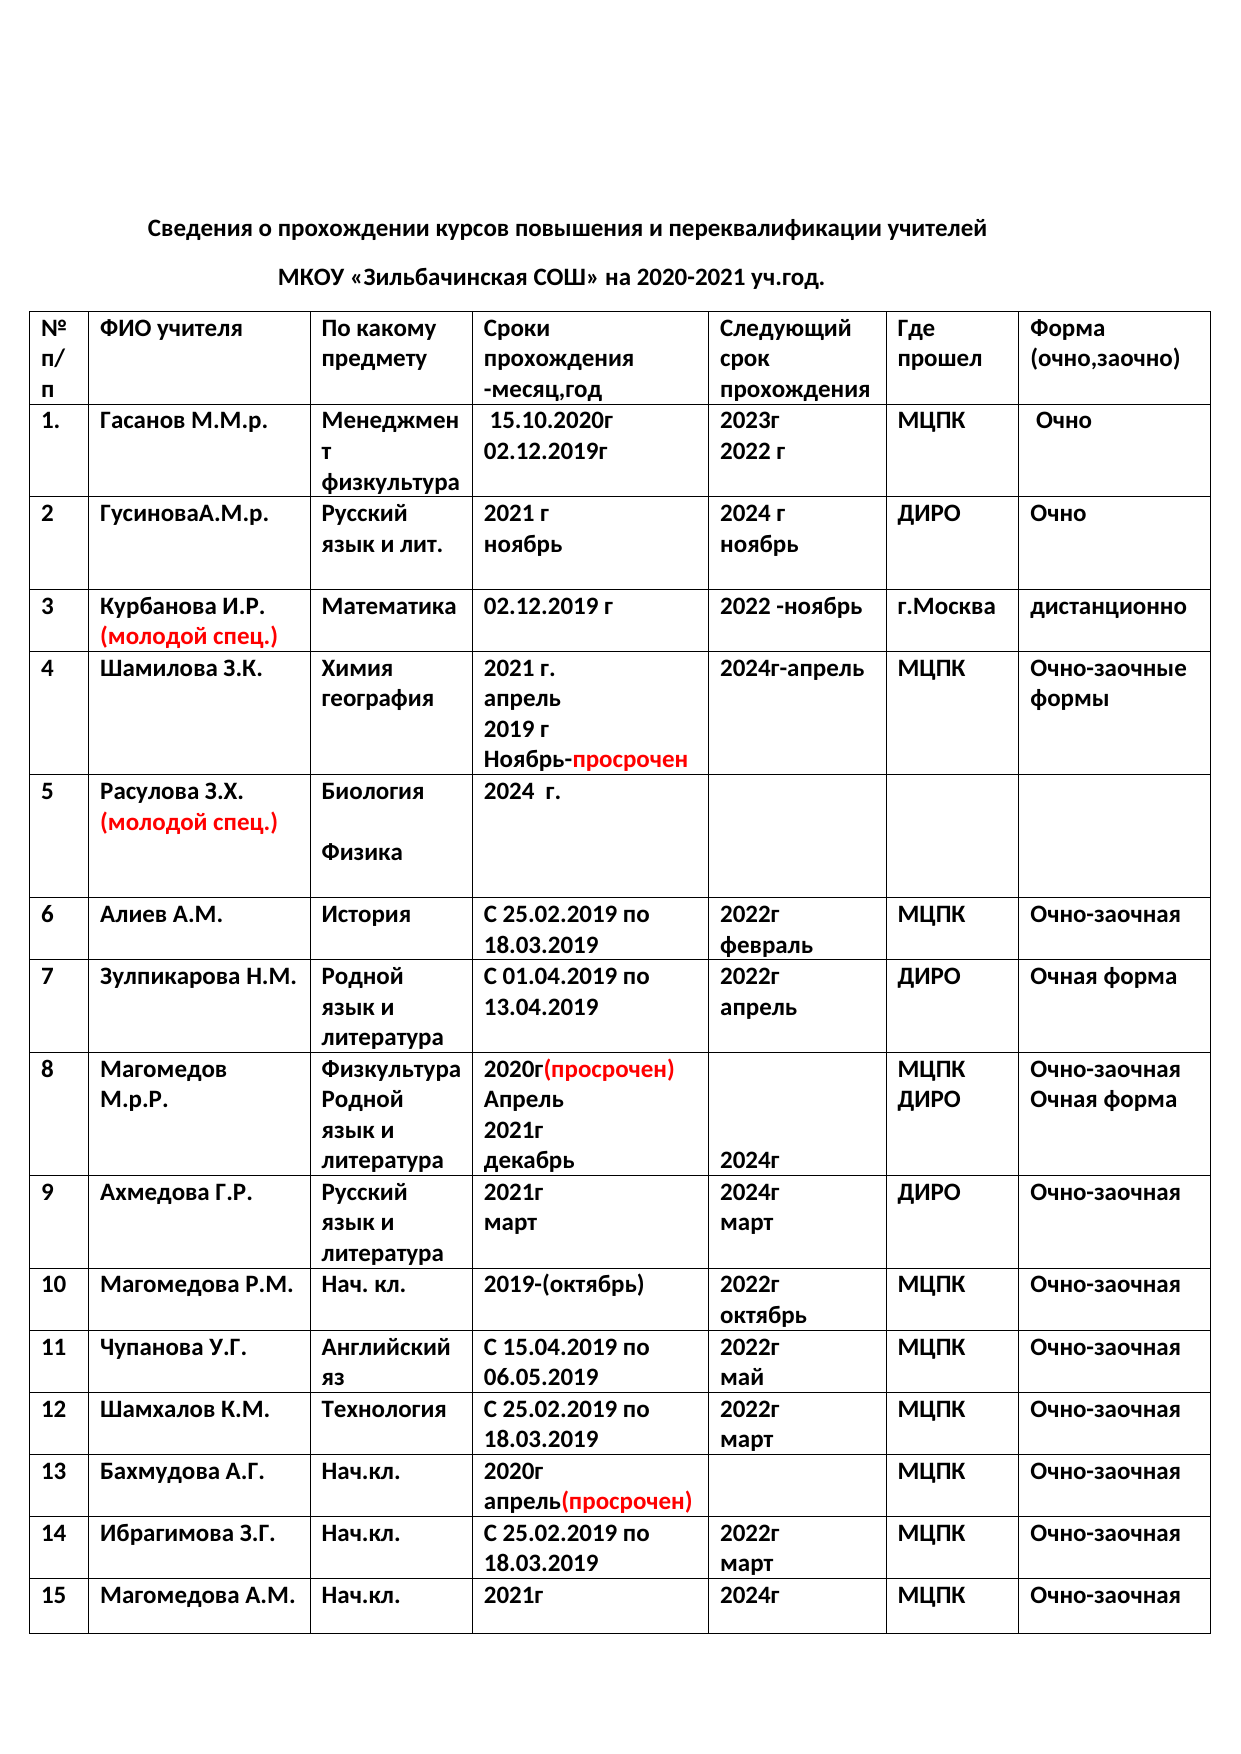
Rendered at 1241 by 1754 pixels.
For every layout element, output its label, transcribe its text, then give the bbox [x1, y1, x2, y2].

table_cell Нач.кл. [311, 1455, 472, 1516]
table_cell Очно-заочная [1019, 898, 1210, 959]
table_cell 15 [30, 1579, 88, 1633]
table_cell Бахмудова А.Г. [89, 1455, 310, 1516]
table_cell 3 [30, 590, 88, 651]
table_cell [709, 1455, 886, 1516]
table_cell 7 [30, 960, 88, 1052]
table_header ФИО учителя [89, 312, 310, 404]
table_cell 9 [30, 1176, 88, 1268]
table_cell 2024г март [709, 1176, 886, 1268]
table_cell 2024г-апрель [709, 652, 886, 774]
text Сведения о прохождении курсов повышения и переквалификации учителей [148, 212, 1211, 242]
table_header Сроки прохождения -месяц,год [473, 312, 708, 404]
table_cell Шамхалов К.М. [89, 1393, 310, 1454]
table_cell 2019-(октябрь) [473, 1269, 708, 1330]
table_cell 4 [30, 652, 88, 774]
table_cell 2024г ноябрь [709, 1579, 886, 1633]
table_cell 11 [30, 1331, 88, 1392]
table_cell 2021 г. апрель 2019 г Ноябрь-просрочен [473, 652, 708, 774]
table_cell МЦПК [887, 1517, 1018, 1578]
table_cell Физкультура Родной язык и литература [311, 1053, 472, 1175]
table_cell МЦПК [887, 1331, 1018, 1392]
table_cell 2022г март [709, 1517, 886, 1578]
text МКОУ «Зильбачинская СОШ» на 2020-2021 уч.год. [148, 261, 1211, 292]
table_cell С 25.02.2019 по 18.03.2019 [473, 898, 708, 959]
table_cell Магомедова А.М. [89, 1579, 310, 1633]
table_cell [887, 775, 1018, 897]
table_cell ГусиноваА.М.р. [89, 497, 310, 589]
table_cell Менеджмент физкультура [311, 405, 472, 496]
table_cell Очно-заочная [1019, 1269, 1210, 1330]
table_cell Очно [1019, 497, 1210, 589]
table_cell 2022г февраль [709, 898, 886, 959]
table_cell С 25.02.2019 по 18.03.2019 [473, 1517, 708, 1578]
table_cell МЦПК ДИРО [887, 1053, 1018, 1175]
table_cell Магомедова Р.М. [89, 1269, 310, 1330]
table_cell 8 [30, 1053, 88, 1175]
table_cell Русский язык и лит. [311, 497, 472, 589]
table_cell МЦПК [887, 1269, 1018, 1330]
table_cell 10 [30, 1269, 88, 1330]
table_cell Очно [1019, 405, 1210, 496]
table_cell 13 [30, 1455, 88, 1516]
table_cell Химия география [311, 652, 472, 774]
table_header Форма (очно,заочно) [1019, 312, 1210, 404]
table_cell 14 [30, 1517, 88, 1578]
table_cell С 01.04.2019 по 13.04.2019 [473, 960, 708, 1052]
table_cell 2020г(просрочен) Апрель 2021г декабрь [473, 1053, 708, 1175]
table_cell История [311, 898, 472, 959]
table_cell Очно-заочная [1019, 1393, 1210, 1454]
table_cell 15.10.2020г 02.12.2019г [473, 405, 708, 496]
table_cell МЦПК [887, 1579, 1018, 1633]
table_cell Ахмедова Г.Р. [89, 1176, 310, 1268]
table_cell Расулова З.Х. (молодой спец.) [89, 775, 310, 897]
table_header По какому предмету [311, 312, 472, 404]
table_cell Родной язык и литература [311, 960, 472, 1052]
table_cell 2024г [709, 1053, 886, 1175]
table_cell Очно-заочная [1019, 1579, 1210, 1633]
table_cell МЦПК [887, 1455, 1018, 1516]
table_cell 5 [30, 775, 88, 897]
table_cell 2022г октябрь [709, 1269, 886, 1330]
table_cell г.Москва [887, 590, 1018, 651]
table_cell 2020г апрель(просрочен) [473, 1455, 708, 1516]
table_cell Русский язык и литература [311, 1176, 472, 1268]
table_header Следующий срок прохождения [709, 312, 886, 404]
table_cell Нач.кл. [311, 1579, 472, 1633]
table_cell МЦПК [887, 1393, 1018, 1454]
table_cell [1019, 775, 1210, 897]
table_header № п/п [30, 312, 88, 404]
table_cell 02.12.2019 г [473, 590, 708, 651]
table_cell ДИРО [887, 960, 1018, 1052]
table_cell Очно-заочная [1019, 1176, 1210, 1268]
table_cell 2024 г ноябрь [709, 497, 886, 589]
table_cell Математика [311, 590, 472, 651]
table_cell ДИРО [887, 1176, 1018, 1268]
table_cell 2022г апрель [709, 960, 886, 1052]
table_cell Биология Физика [311, 775, 472, 897]
table_cell Чупанова У.Г. [89, 1331, 310, 1392]
table_cell Очно-заочная Очная форма [1019, 1053, 1210, 1175]
table_cell 2022г март [709, 1393, 886, 1454]
table_cell 2022г май [709, 1331, 886, 1392]
table_cell Очно-заочная [1019, 1455, 1210, 1516]
table_cell Очно-заочная [1019, 1517, 1210, 1578]
table_cell МЦПК [887, 898, 1018, 959]
table_cell Очная форма [1019, 960, 1210, 1052]
table_cell [709, 775, 886, 897]
table_cell 2024 г. [473, 775, 708, 897]
table_cell 6 [30, 898, 88, 959]
table_cell Очно-заочные формы [1019, 652, 1210, 774]
table_cell 12 [30, 1393, 88, 1454]
table_cell 2022 -ноябрь [709, 590, 886, 651]
table_cell дистанционно [1019, 590, 1210, 651]
table_cell Магомедов М.р.Р. [89, 1053, 310, 1175]
table_cell 2023г 2022 г [709, 405, 886, 496]
table_cell 2021г март [473, 1176, 708, 1268]
table_cell 2 [30, 497, 88, 589]
table_cell Нач.кл. [311, 1517, 472, 1578]
table_cell ДИРО [887, 497, 1018, 589]
table_cell Очно-заочная [1019, 1331, 1210, 1392]
table_cell 2021 г ноябрь [473, 497, 708, 589]
table_cell МЦПК [887, 405, 1018, 496]
table_cell 2021г ноябрь [473, 1579, 708, 1633]
table_cell С 25.02.2019 по 18.03.2019 [473, 1393, 708, 1454]
table_cell Нач. кл. [311, 1269, 472, 1330]
table_cell Технология [311, 1393, 472, 1454]
table_header Где прошел [887, 312, 1018, 404]
table_cell Ибрагимова З.Г. [89, 1517, 310, 1578]
table_cell Зулпикарова Н.М. [89, 960, 310, 1052]
table_cell 1. [30, 405, 88, 496]
table_cell Гасанов М.М.р. [89, 405, 310, 496]
table_cell МЦПК [887, 652, 1018, 774]
table_cell Курбанова И.Р. (молодой спец.) [89, 590, 310, 651]
table_cell С 15.04.2019 по 06.05.2019 [473, 1331, 708, 1392]
table_cell Английский яз [311, 1331, 472, 1392]
table_cell Алиев А.М. [89, 898, 310, 959]
table_cell Шамилова З.К. [89, 652, 310, 774]
